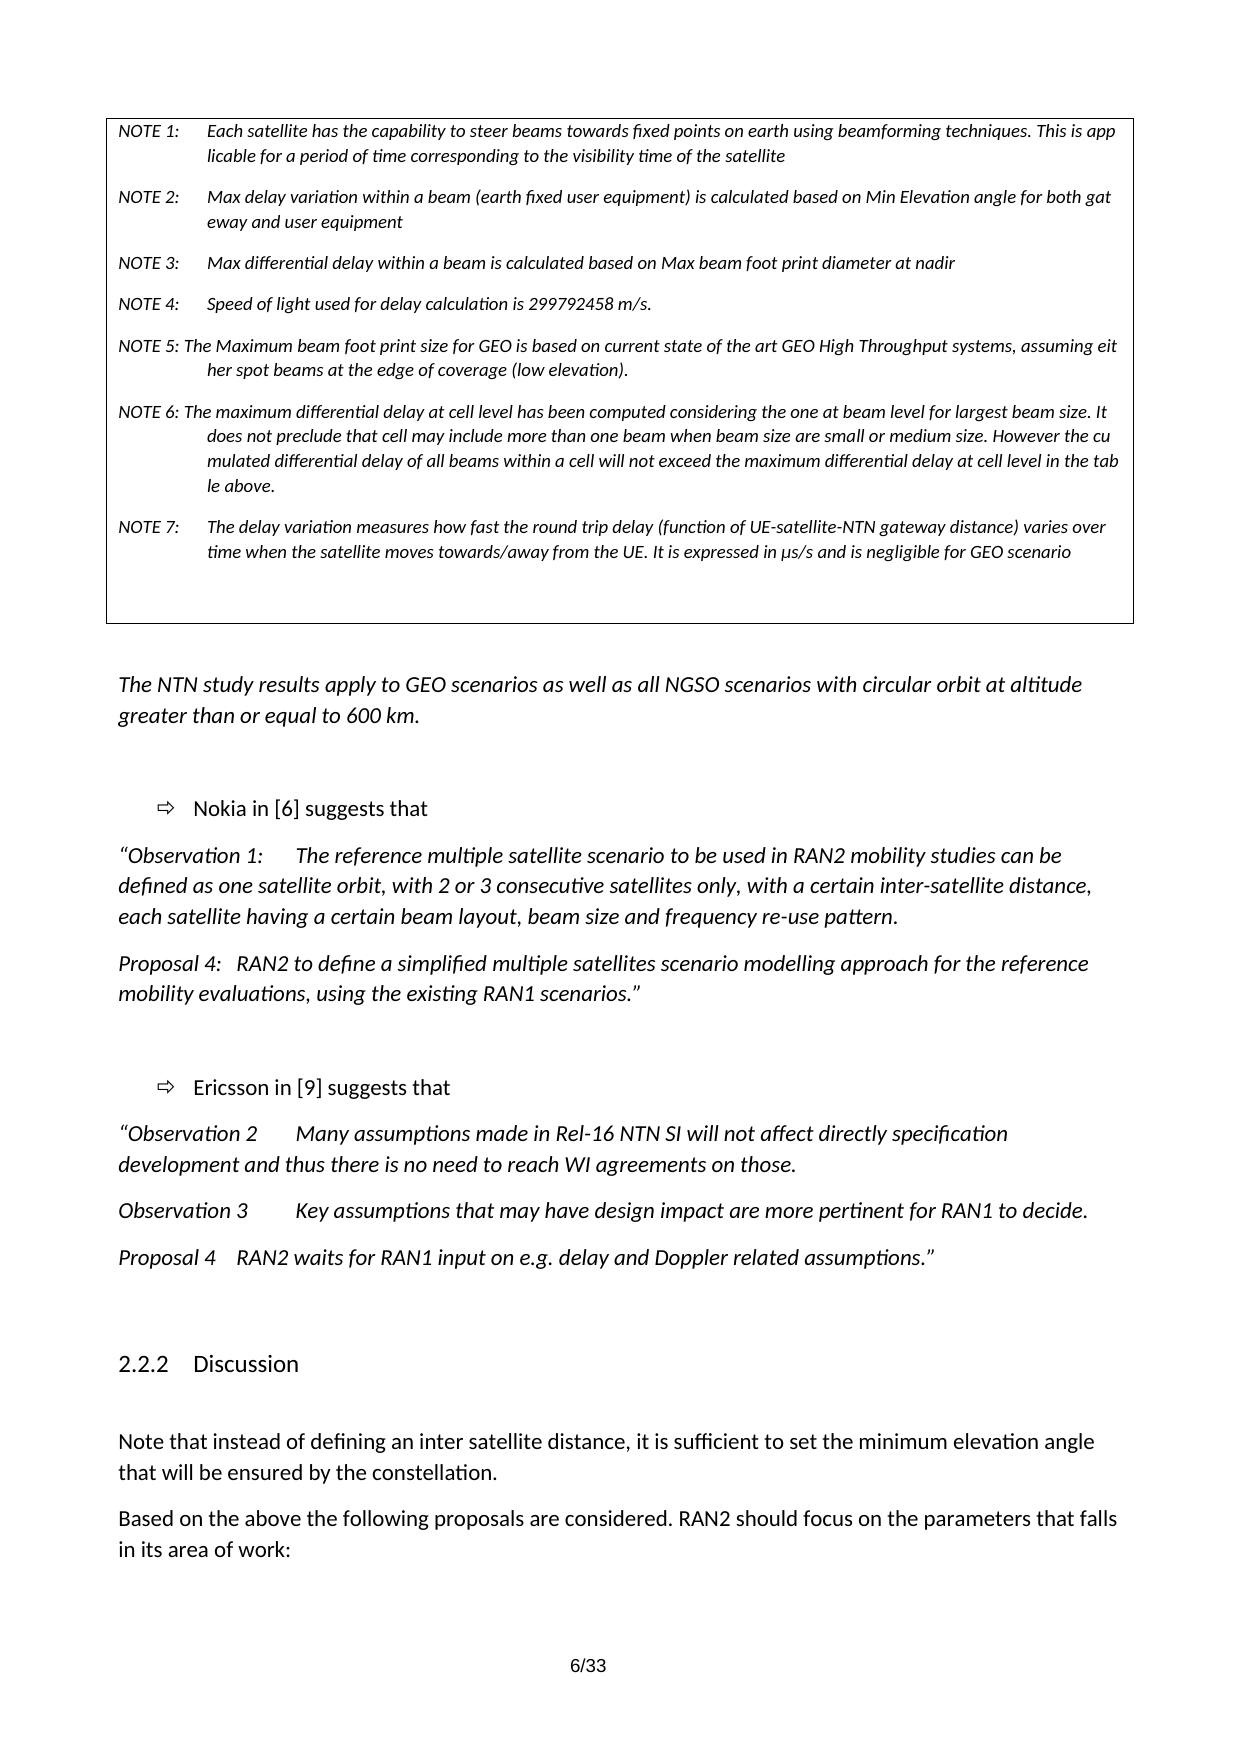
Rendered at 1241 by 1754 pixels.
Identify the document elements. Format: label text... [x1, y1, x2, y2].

text “Observation 1: The reference multiple satellite scenario to be used in RAN2 mobility studies can be defined as one satellite orbit, with 2 or 3 consecutive satellites only, with a certain inter-satellite distance, each satellite having a certain beam layout, beam size and frequency re-use pattern. [118, 841, 1122, 930]
text Observation 3 Key assumptions that may have design impact are more pertinent for RAN1 to decide. [118, 1197, 1122, 1225]
list Ericsson in [9] suggests that [156, 1073, 1122, 1101]
text “Observation 2 Many assumptions made in Rel-16 NTN SI will not affect directly specification development and thus there is no need to reach WI agreements on those. [118, 1119, 1122, 1178]
table_cell NOTE 1: Each satellite has the capability to steer beams towards fixed points on earth using beamforming techniques. This is applicable for a period of time corresponding to the visibility time of the satellite NOTE 2: Max delay variation within a beam (earth fixed user equipment) is calculated based on Min Elevation angle for both gateway and user equipment NOTE 3: Max differential delay within a beam is calculated based on Max beam foot print diameter at nadir NOTE 4: Speed of light used for delay calculation is 299792458 m/s. NOTE 5: The Maximum beam foot print size for GEO is based on current state of the art GEO High Throughput systems, assuming either spot beams at the edge of coverage (low elevation). NOTE 6: The maximum differential delay at cell level has been computed considering the one at beam level for largest beam size. It does not preclude that cell may include more than one beam when beam size are small or medium size. However the cumulated differential delay of all beams within a cell will not exceed the maximum differential delay at cell level in the table above. NOTE 7: The delay variation measures how fast the round trip delay (function of UE-satellite-NTN gateway distance) varies over time when the satellite moves towards/away from the UE. It is expressed in µs/s and is negligible for GEO scenario [107, 119, 1133, 623]
subtitle Discussion [118, 1348, 1122, 1378]
text The NTN study results apply to GEO scenarios as well as all NGSO scenarios with circular orbit at altitude greater than or equal to 600 km. [118, 671, 1122, 729]
text Note that instead of defining an inter satellite distance, it is sufficient to set the minimum elevation angle that will be ensured by the constellation. [118, 1427, 1122, 1486]
text Proposal 4 RAN2 waits for RAN1 input on e.g. delay and Doppler related assumptions.” [118, 1243, 1122, 1272]
text Proposal 4: RAN2 to define a simplified multiple satellites scenario modelling approach for the reference mobility evaluations, using the existing RAN1 scenarios.” [118, 949, 1122, 1007]
list Nokia in [6] suggests that [156, 794, 1122, 823]
text Based on the above the following proposals are considered. RAN2 should focus on the parameters that falls in its area of work: [118, 1504, 1122, 1563]
